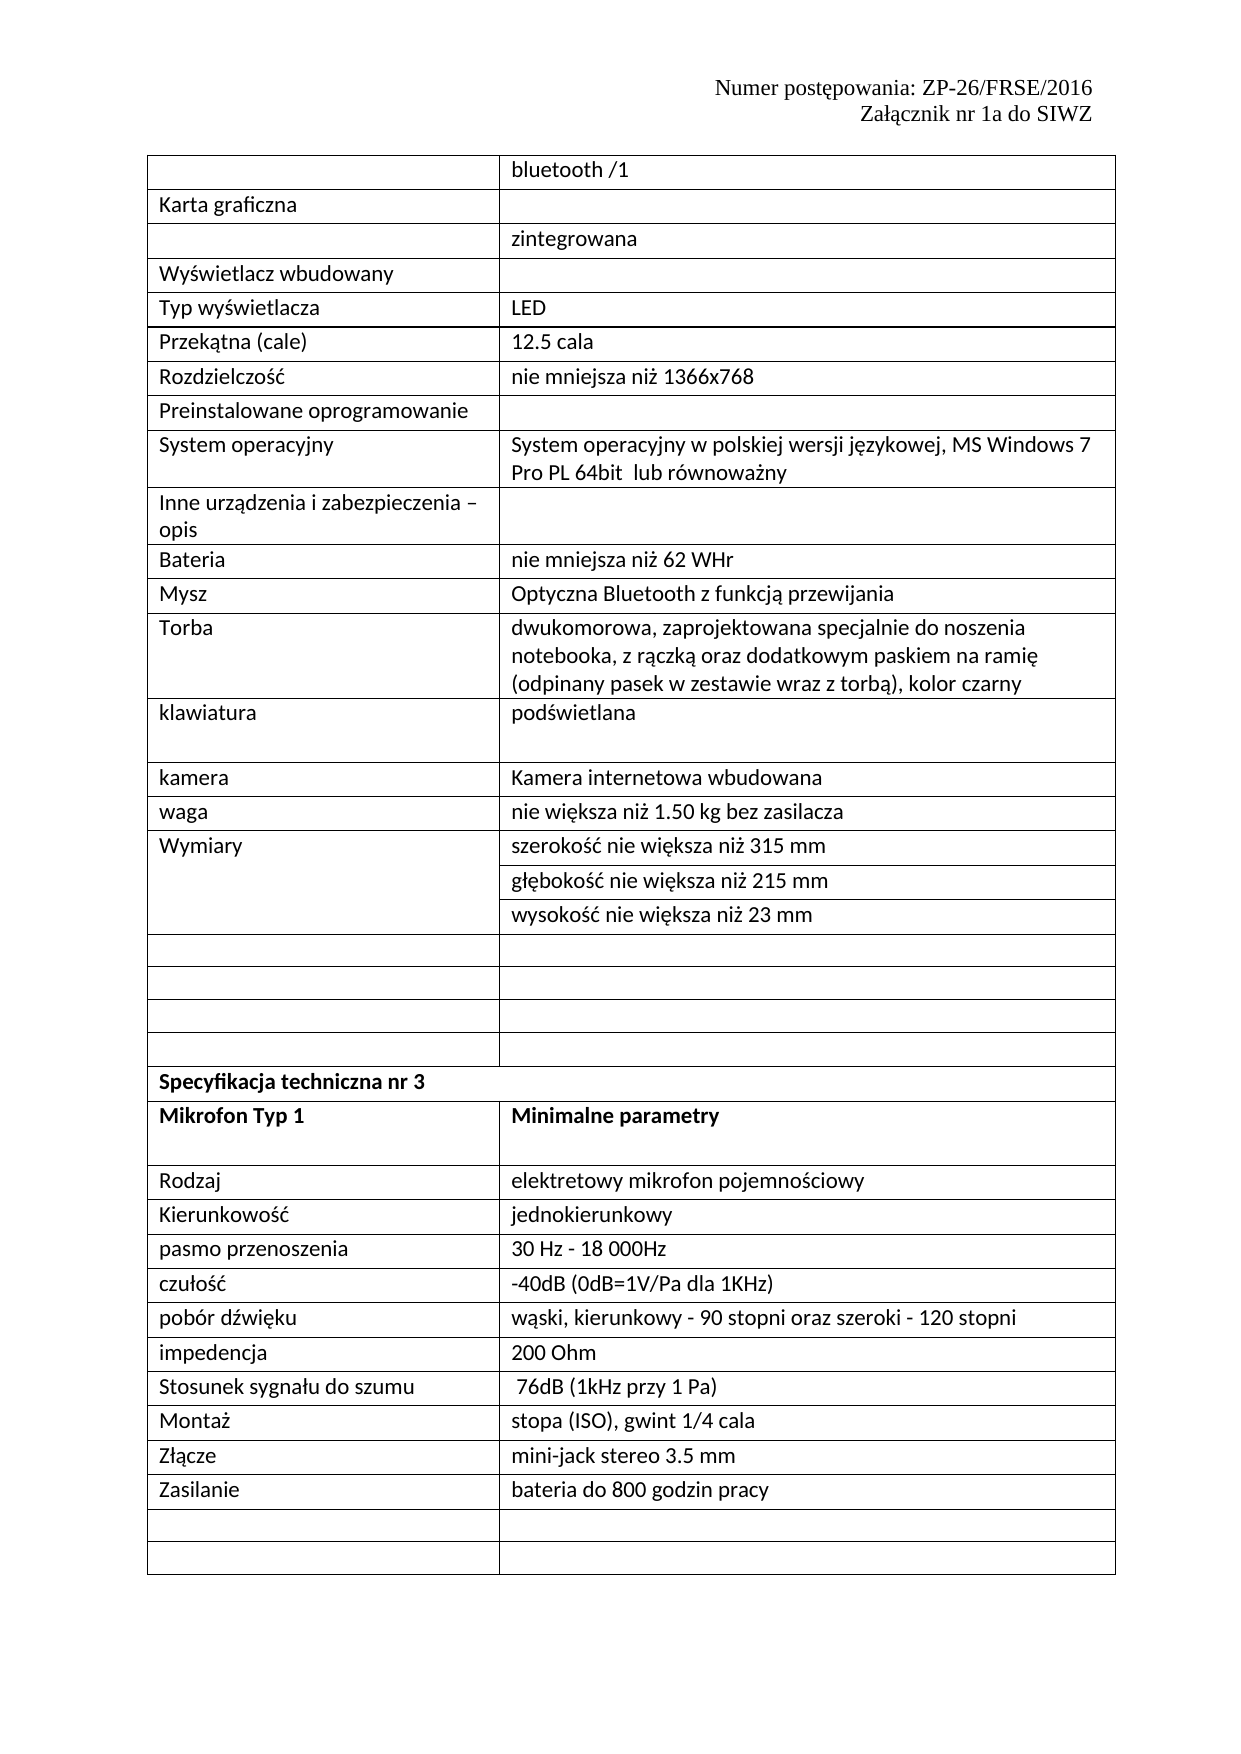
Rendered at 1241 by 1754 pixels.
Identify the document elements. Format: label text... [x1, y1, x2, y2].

table_cell elektretowy mikrofon pojemnościowy [500, 1166, 1115, 1199]
table_cell czułość [148, 1269, 499, 1302]
table_cell Rozdzielczość [148, 362, 499, 395]
table_cell dwukomorowa, zaprojektowana specjalnie do noszenia notebooka, z rączką oraz dodatkowym paskiem na ramię (odpinany pasek w zestawie wraz z torbą), kolor czarny [500, 614, 1115, 697]
table_cell nie mniejsza niż 62 WHr [500, 545, 1115, 578]
table_cell [500, 190, 1115, 223]
table_cell Wymiary [148, 831, 499, 933]
table_cell System operacyjny [148, 431, 499, 487]
table_cell [148, 224, 499, 258]
table_cell System operacyjny w polskiej wersji językowej, MS Windows 7 Pro PL 64bit lub równoważny [500, 431, 1115, 487]
table_cell LED [500, 293, 1115, 326]
table_cell Typ wyświetlacza [148, 293, 499, 326]
table_cell [148, 1510, 499, 1541]
table_cell mini-jack stereo 3.5 mm [500, 1441, 1115, 1474]
table_cell Stosunek sygnału do szumu [148, 1372, 499, 1405]
table_cell [148, 967, 499, 999]
table_cell [148, 1542, 499, 1574]
table_cell wysokość nie większa niż 23 mm [500, 900, 1115, 933]
table_cell pasmo przenoszenia [148, 1235, 499, 1268]
table_cell [500, 935, 1115, 966]
table_cell Rodzaj [148, 1166, 499, 1199]
table_cell Mysz [148, 579, 499, 612]
table_cell szerokość nie większa niż 315 mm [500, 831, 1115, 865]
table_cell Specyfikacja techniczna nr 3 [148, 1067, 1115, 1101]
table_cell [500, 1510, 1115, 1541]
table_cell Inne urządzenia i zabezpieczenia – opis [148, 488, 499, 544]
table_cell 200 Ohm [500, 1338, 1115, 1371]
table_cell Wyświetlacz wbudowany [148, 259, 499, 292]
table_cell kamera [148, 763, 499, 796]
table_cell głębokość nie większa niż 215 mm [500, 866, 1115, 899]
table_cell 30 Hz - 18 000Hz [500, 1235, 1115, 1268]
table_cell [148, 1033, 499, 1066]
table_cell Preinstalowane oprogramowanie [148, 396, 499, 429]
table_cell 12.5 cala [500, 328, 1115, 361]
table_cell zintegrowana [500, 224, 1115, 258]
table_cell Karta graficzna [148, 190, 499, 223]
table_cell Przekątna (cale) [148, 328, 499, 361]
table_cell Minimalne parametry [500, 1102, 1115, 1165]
table_cell Bateria [148, 545, 499, 578]
table_cell -40dB (0dB=1V/Pa dla 1KHz) [500, 1269, 1115, 1302]
table_cell [148, 1000, 499, 1032]
table_cell stopa (ISO), gwint 1/4 cala [500, 1406, 1115, 1440]
table_cell Montaż [148, 1406, 499, 1440]
table_cell jednokierunkowy [500, 1200, 1115, 1233]
table_cell [500, 967, 1115, 999]
table_cell Torba [148, 614, 499, 697]
table_cell 76dB (1kHz przy 1 Pa) [500, 1372, 1115, 1405]
table_cell nie większa niż 1.50 kg bez zasilacza [500, 797, 1115, 830]
table_cell klawiatura [148, 699, 499, 762]
table_cell [500, 259, 1115, 292]
table_cell [500, 1000, 1115, 1032]
table_cell Kierunkowość [148, 1200, 499, 1233]
table_cell waga [148, 797, 499, 830]
table_cell [500, 1033, 1115, 1066]
table_cell nie mniejsza niż 1366x768 [500, 362, 1115, 395]
table_cell Mikrofon Typ 1 [148, 1102, 499, 1165]
table_cell Zasilanie [148, 1475, 499, 1508]
table_cell podświetlana [500, 699, 1115, 762]
table_cell bluetooth /1 [500, 156, 1115, 189]
table_cell bateria do 800 godzin pracy [500, 1475, 1115, 1508]
table_cell [500, 488, 1115, 544]
table_cell pobór dźwięku [148, 1303, 499, 1337]
table_cell [500, 396, 1115, 429]
table_cell impedencja [148, 1338, 499, 1371]
table_cell wąski, kierunkowy - 90 stopni oraz szeroki - 120 stopni [500, 1303, 1115, 1337]
table_cell [500, 1542, 1115, 1574]
table_cell Kamera internetowa wbudowana [500, 763, 1115, 796]
table_cell [148, 935, 499, 966]
table_cell Optyczna Bluetooth z funkcją przewijania [500, 579, 1115, 612]
table_cell Złącze [148, 1441, 499, 1474]
